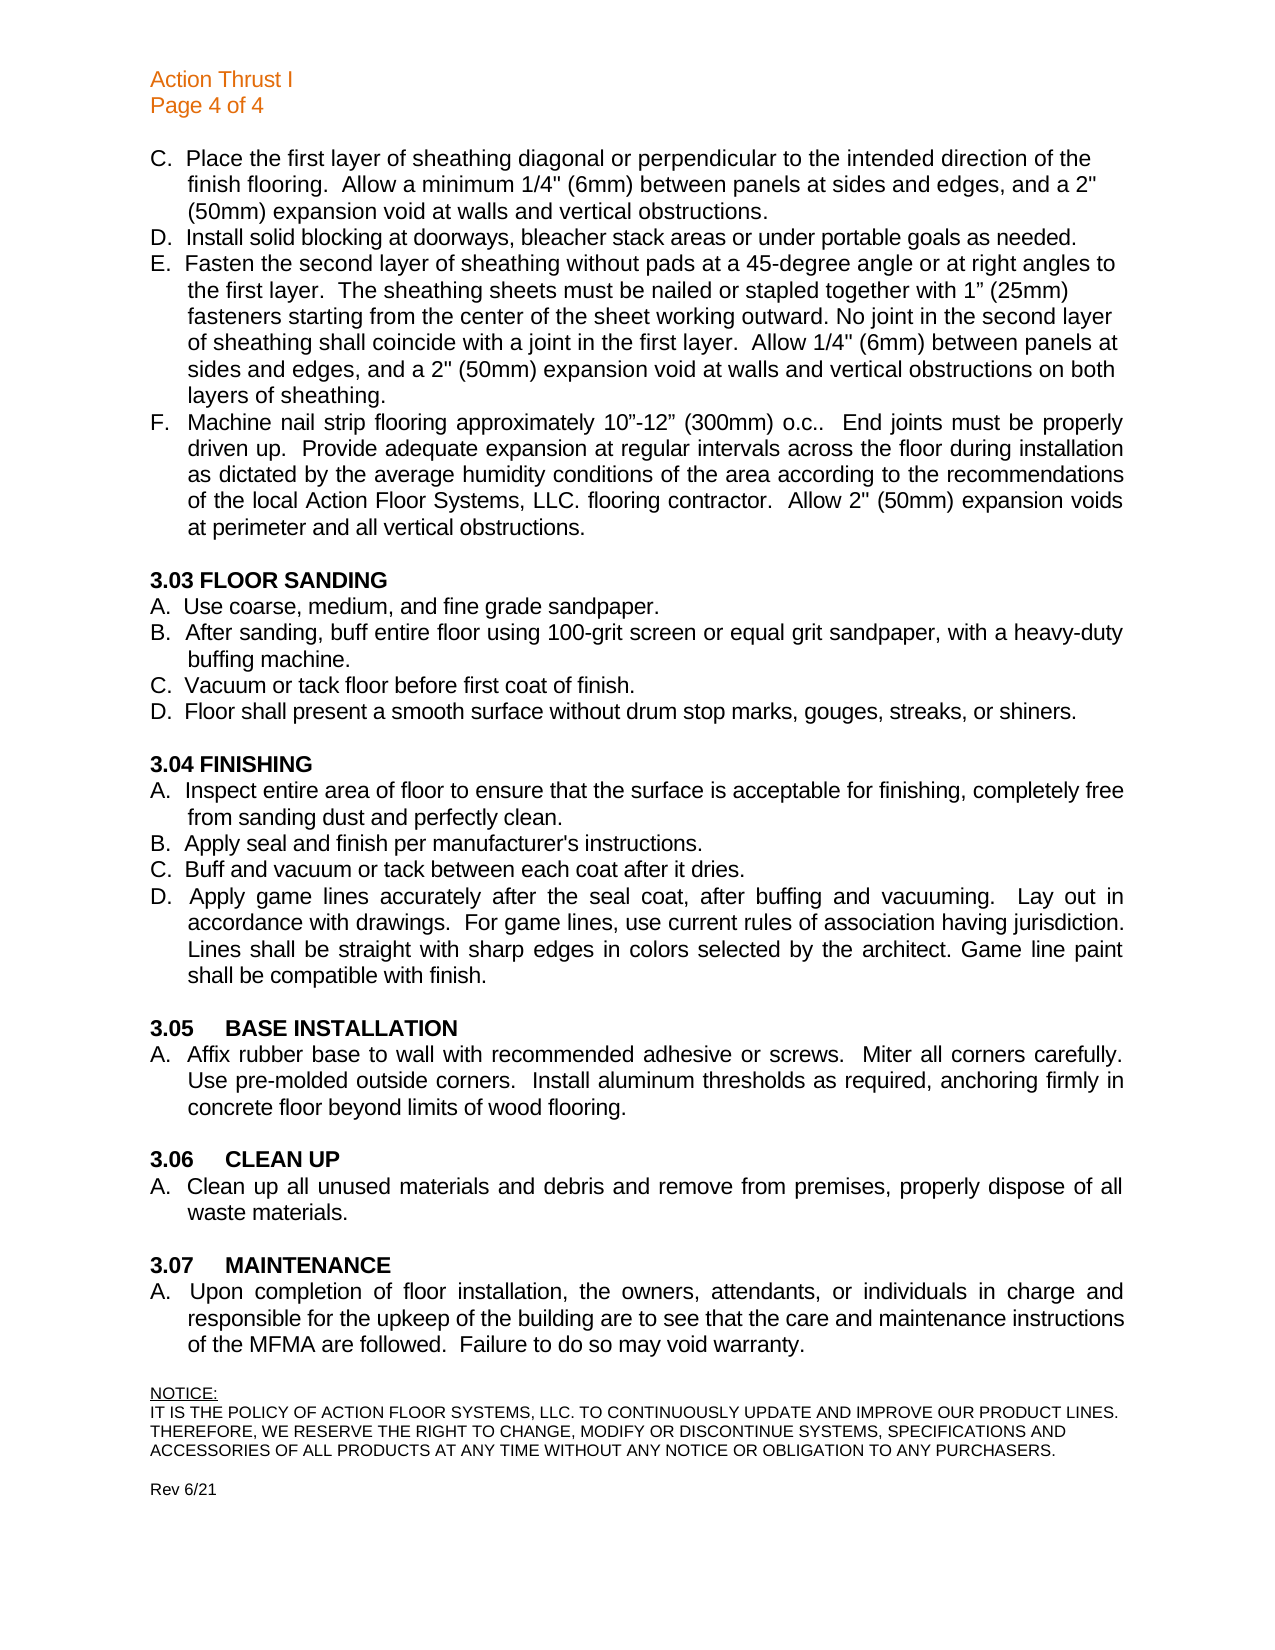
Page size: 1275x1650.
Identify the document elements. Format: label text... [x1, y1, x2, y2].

text F. Machine nail strip flooring approximately 10”-12” (300mm) o.c.. End joints must be properly driven up. Provide adequate expansion at regular intervals across the floor during installation as dictated by the average humidity conditions of the area according to the recommendations of the local Action Floor Systems, LLC. flooring contractor. Allow 2" (50mm) expansion voids at perimeter and all vertical obstructions. [150, 408, 1125, 540]
text D. Install solid blocking at doorways, bleacher stack areas or under portable goals as needed. [150, 224, 1125, 250]
text C. Vacuum or tack floor before first coat of finish. [150, 672, 1125, 698]
text B. Apply seal and finish per manufacturer's instructions. [150, 830, 1125, 856]
text 3.03 FLOOR SANDING [150, 567, 1125, 593]
list MAINTENANCE [150, 1252, 1125, 1278]
text A. Inspect entire area of floor to ensure that the surface is acceptable for finishing, completely free from sanding dust and perfectly clean. [150, 777, 1125, 830]
text E. Fasten the second layer of sheathing without pads at a 45-degree angle or at right angles to the first layer. The sheathing sheets must be nailed or stapled together with 1” (25mm) fasteners starting from the center of the sheet working outward. No joint in the second layer of sheathing shall coincide with a joint in the first layer. Allow 1/4" (6mm) between panels at sides and edges, and a 2" (50mm) expansion void at walls and vertical obstructions on both layers of sheathing. [150, 250, 1125, 408]
text D. Floor shall present a smooth surface without drum stop marks, gouges, streaks, or shiners. [150, 698, 1125, 725]
text Page 4 of 4 [150, 92, 1125, 118]
text Action Thrust I [150, 66, 1125, 92]
text Rev 6/21 [150, 1479, 1125, 1498]
text IT IS THE POLICY OF ACTION FLOOR SYSTEMS, LLC. TO CONTINUOUSLY UPDATE AND IMPROVE OUR PRODUCT LINES. THEREFORE, WE RESERVE THE RIGHT TO CHANGE, MODIFY OR DISCONTINUE SYSTEMS, SPECIFICATIONS AND ACCESSORIES OF ALL PRODUCTS AT ANY TIME WITHOUT ANY NOTICE OR OBLIGATION TO ANY PURCHASERS. [150, 1403, 1125, 1460]
list Affix rubber base to wall with recommended adhesive or screws. Miter all corners carefully. Use pre-molded outside corners. Install aluminum thresholds as required, anchoring firmly in concrete floor beyond limits of wood flooring. [150, 1041, 1125, 1120]
text NOTICE: [150, 1383, 1125, 1403]
text A. Use coarse, medium, and fine grade sandpaper. [150, 593, 1125, 619]
text B. After sanding, buff entire floor using 100-grit screen or equal grit sandpaper, with a heavy-duty buffing machine. [150, 619, 1125, 672]
text C. Buff and vacuum or tack between each coat after it dries. [150, 856, 1125, 883]
list CLEAN UP [150, 1146, 1125, 1173]
list BASE INSTALLATION [150, 1014, 1125, 1041]
text 3.04 FINISHING [150, 751, 1125, 777]
list Clean up all unused materials and debris and remove from premises, properly dispose of all waste materials. [150, 1173, 1125, 1225]
text D. Apply game lines accurately after the seal coat, after buffing and vacuuming. Lay out in accordance with drawings. For game lines, use current rules of association having jurisdiction. Lines shall be straight with sharp edges in colors selected by the architect. Game line paint shall be compatible with finish. [150, 883, 1125, 988]
text C. Place the first layer of sheathing diagonal or perpendicular to the intended direction of the finish flooring. Allow a minimum 1/4" (6mm) between panels at sides and edges, and a 2" (50mm) expansion void at walls and vertical obstructions. [150, 145, 1125, 224]
list Upon completion of floor installation, the owners, attendants, or individuals in charge and responsible for the upkeep of the building are to see that the care and maintenance instructions of the MFMA are followed. Failure to do so may void warranty. [150, 1278, 1125, 1357]
